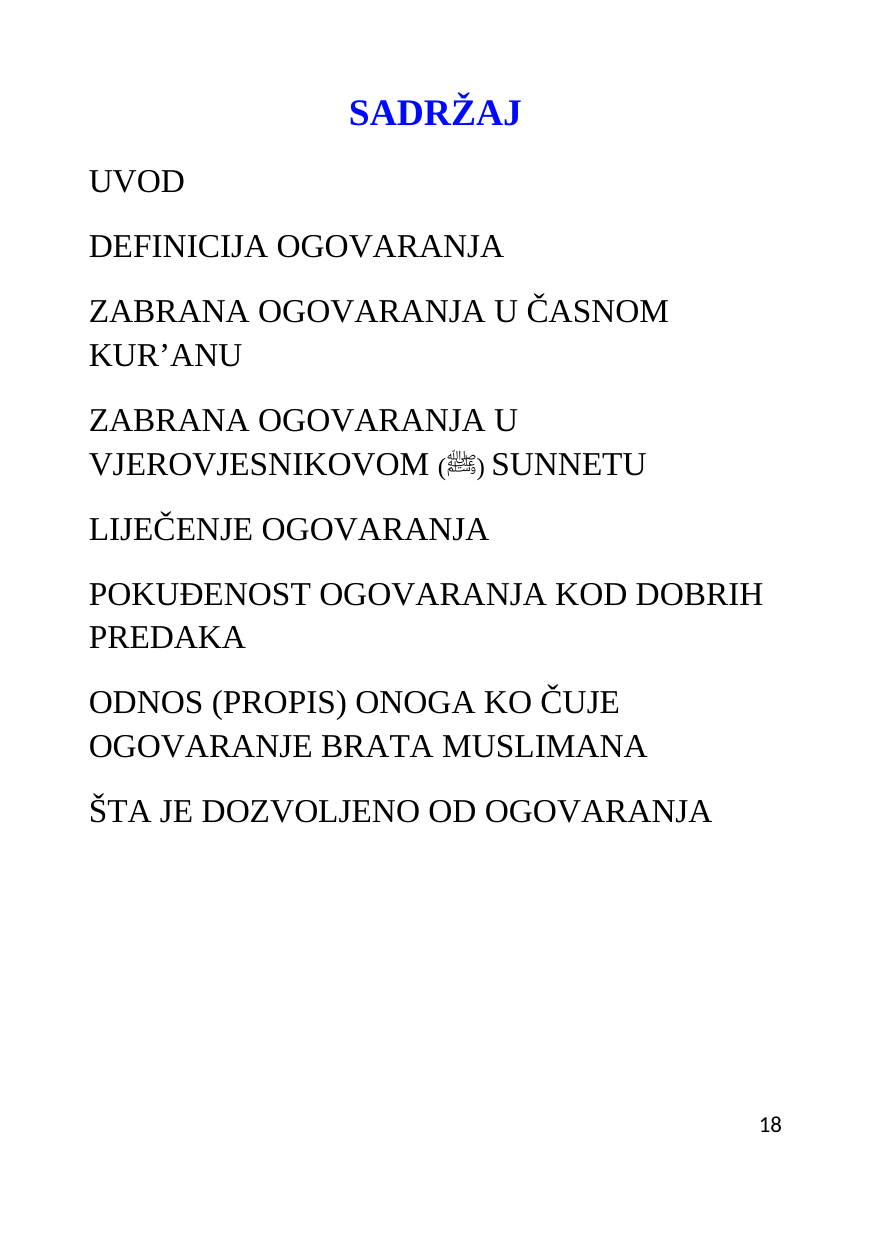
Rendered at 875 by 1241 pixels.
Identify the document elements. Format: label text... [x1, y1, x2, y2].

text ZABRANA OGOVARANJA U VJEROVJESNIKOVOM (ﷺ) SUNNETU [88, 400, 782, 482]
text DEFINICIJA OGOVARANJA [88, 226, 782, 264]
text ZABRANA OGOVARANJA U ČASNOM KUR’ANU [88, 291, 782, 373]
text ODNOS (PROPIS) ONOGA KO ČUJE OGOVARANJE BRATA MUSLIMANA [88, 683, 782, 765]
text SADRŽAJ [88, 91, 782, 134]
text POKUĐENOST OGOVARANJA KOD DOBRIH PREDAKA [88, 574, 782, 656]
text ŠTA JE DOZVOLJENO OD OGOVARANJA [88, 792, 782, 830]
text LIJEČENJE OGOVARANJA [88, 509, 782, 547]
text UVOD [88, 161, 782, 199]
